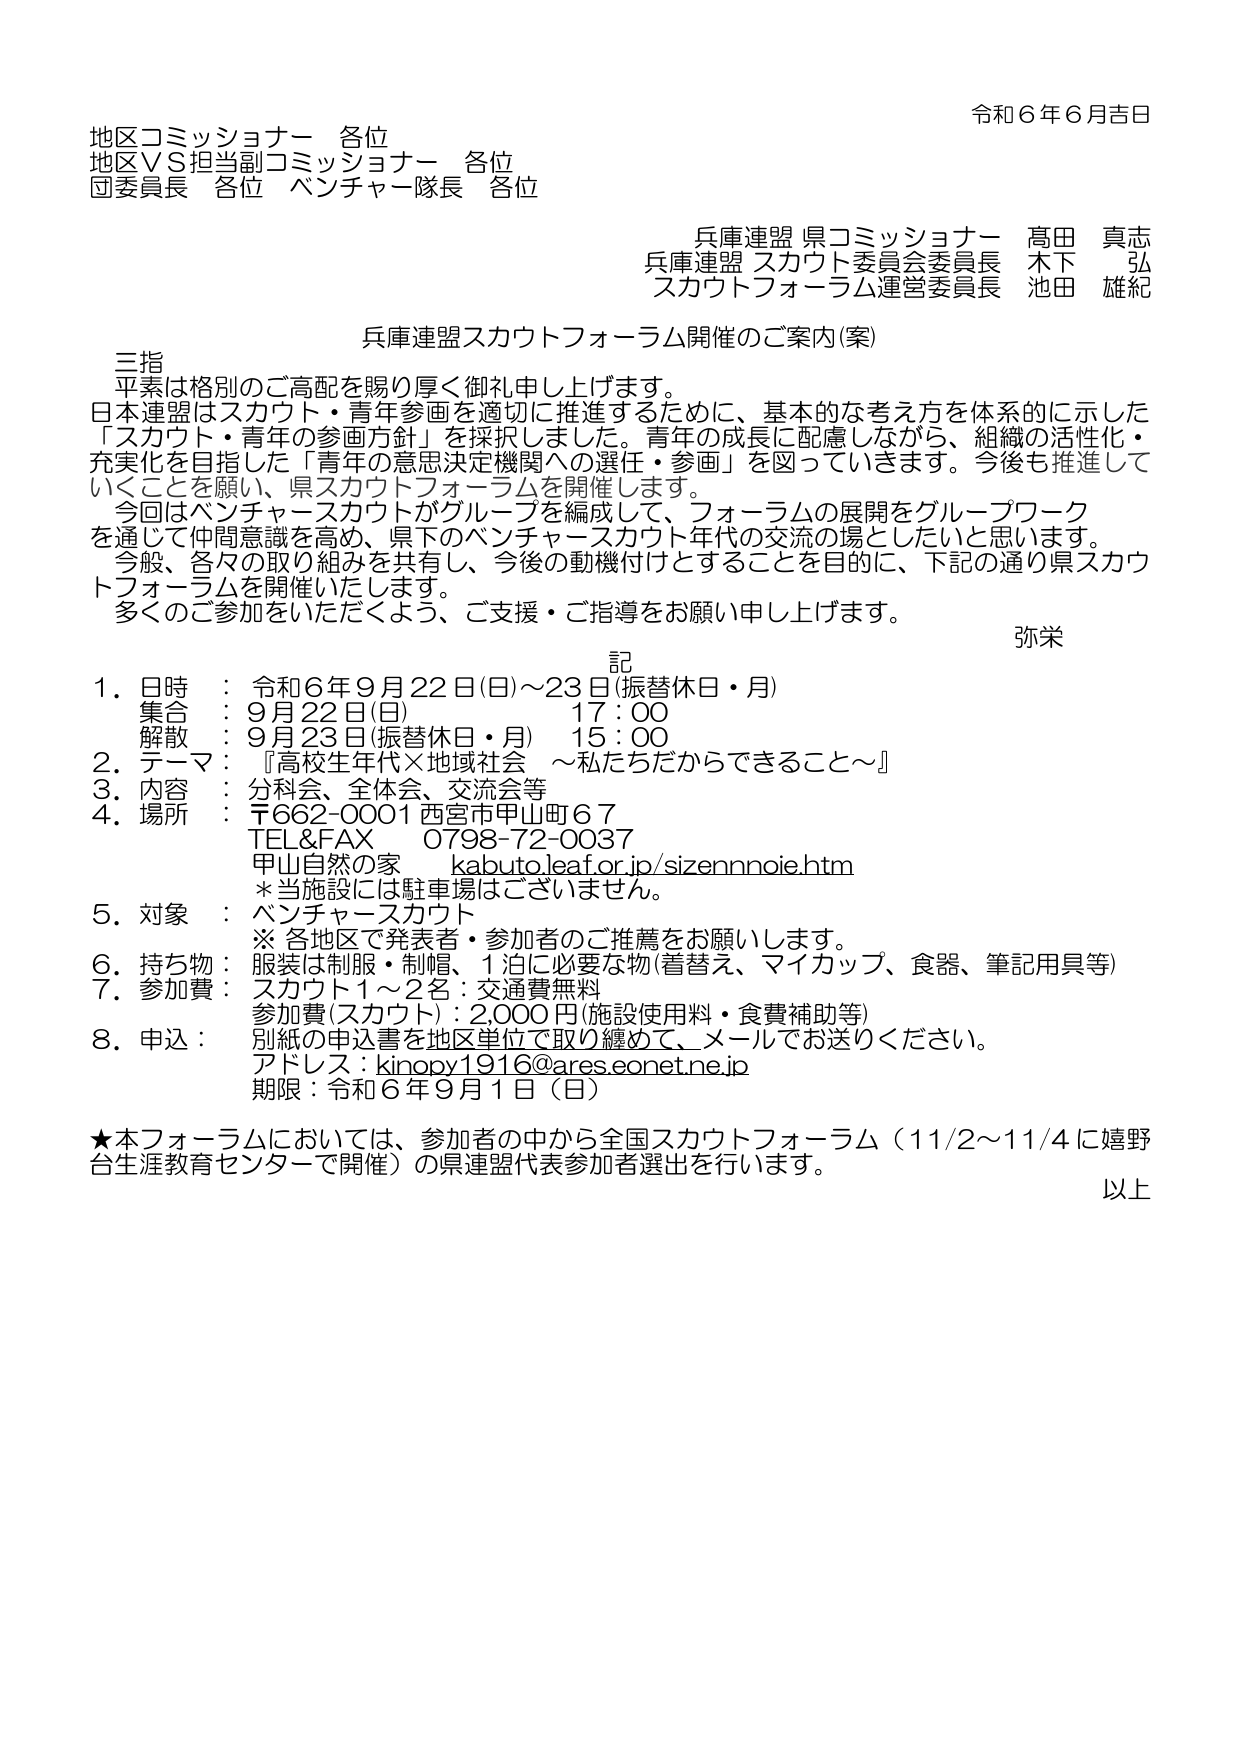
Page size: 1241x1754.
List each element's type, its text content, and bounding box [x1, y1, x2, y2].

text ６．持ち物： 服装は制服・制帽、１泊に必要な物(着替え、マイカップ、食器、筆記用具等) [89, 952, 1152, 977]
text 期限：令和6年9月1日（日） [89, 1077, 1152, 1102]
text ★本フォーラムにおいては、参加者の中から全国スカウトフォーラム（11/2～11/4に嬉野台生涯教育センターで開催）の県連盟代表参加者選出を行います。 [89, 1127, 1152, 1177]
text TEL&FAX 0798-72-0037 [89, 827, 1152, 852]
text ＊当施設には駐車場はございません。 [89, 877, 1152, 902]
text 解散 ： 9月23日(振替休日・月) 15：00 [89, 725, 1152, 750]
text １．日時 ： 令和６年9月22日(日)～23日(振替休日・月) [89, 675, 1152, 700]
text ３．内容 ： 分科会、全体会、交流会等 [89, 777, 1152, 802]
text ※ 各地区で発表者・参加者のご推薦をお願いします。 [89, 927, 1152, 952]
text を通じて仲間意識を高め、県下のベンチャースカウト年代の交流の場としたいと思います。 [89, 525, 1152, 550]
text ４．場所 ： 〒662-0001西宮市甲山町６７ [89, 802, 1152, 827]
text ８．申込： 別紙の申込書を地区単位で取り纏めて、メールでお送りください。 [89, 1027, 1152, 1052]
text 地区ＶＳ担当副コミッショナー 各位 [89, 150, 1152, 175]
text 参加費(スカウト)：2,000円(施設使用料・食費補助等) [89, 1002, 1152, 1027]
text ５．対象 ： ベンチャースカウト [89, 902, 1152, 927]
text 三指 [89, 350, 1152, 375]
text アドレス：kinopy1916@ares.eonet.ne.jp [89, 1052, 1152, 1077]
text 令和6年6月吉日 [89, 103, 1152, 125]
text 集合 ： 9月22日(日) 17：00 [89, 700, 1152, 725]
text ７．参加費： スカウト１～２名：交通費無料 [89, 977, 1152, 1002]
text 地区コミッショナー 各位 [89, 125, 1152, 150]
text 甲山自然の家 kabuto.leaf.or.jp/sizennnoie.htm [89, 852, 1152, 877]
text 弥栄 [89, 625, 1152, 650]
text 団委員長 各位 ベンチャー隊長 各位 [89, 175, 1152, 200]
text 今般、各々の取り組みを共有し、今後の動機付けとすることを目的に、下記の通り県スカウトフォーラムを開催いたします。 [89, 550, 1152, 600]
text 兵庫連盟 県コミッショナー 髙田 真志 [89, 225, 1152, 250]
text 記 [89, 650, 1152, 675]
text スカウトフォーラム運営委員長 池田 雄紀 [89, 275, 1152, 300]
text 兵庫連盟 スカウト委員会委員長 木下 弘 [89, 250, 1152, 275]
text 多くのご参加をいただくよう、ご支援・ご指導をお願い申し上げます。 [89, 600, 1152, 625]
text 以上 [89, 1177, 1152, 1202]
text 日本連盟はスカウト・青年参画を適切に推進するために、基本的な考え方を体系的に示した「スカウト・青年の参画方針」を採択しました。青年の成長に配慮しながら、組織の活性化・充実化を目指した「青年の意思決定機関への選任・参画」を図っていきます。今後も推進していくことを願い、県スカウトフォーラムを開催します。 [89, 400, 1152, 500]
text 兵庫連盟スカウトフォーラム開催のご案内(案) [89, 325, 1152, 350]
text 今回はベンチャースカウトがグループを編成して、フォーラムの展開をグループワーク [89, 500, 1152, 525]
text 平素は格別のご高配を賜り厚く御礼申し上げます。 [89, 375, 1152, 400]
text ２．テーマ： 『高校生年代×地域社会 ～私たちだからできること～』 [89, 750, 1152, 777]
